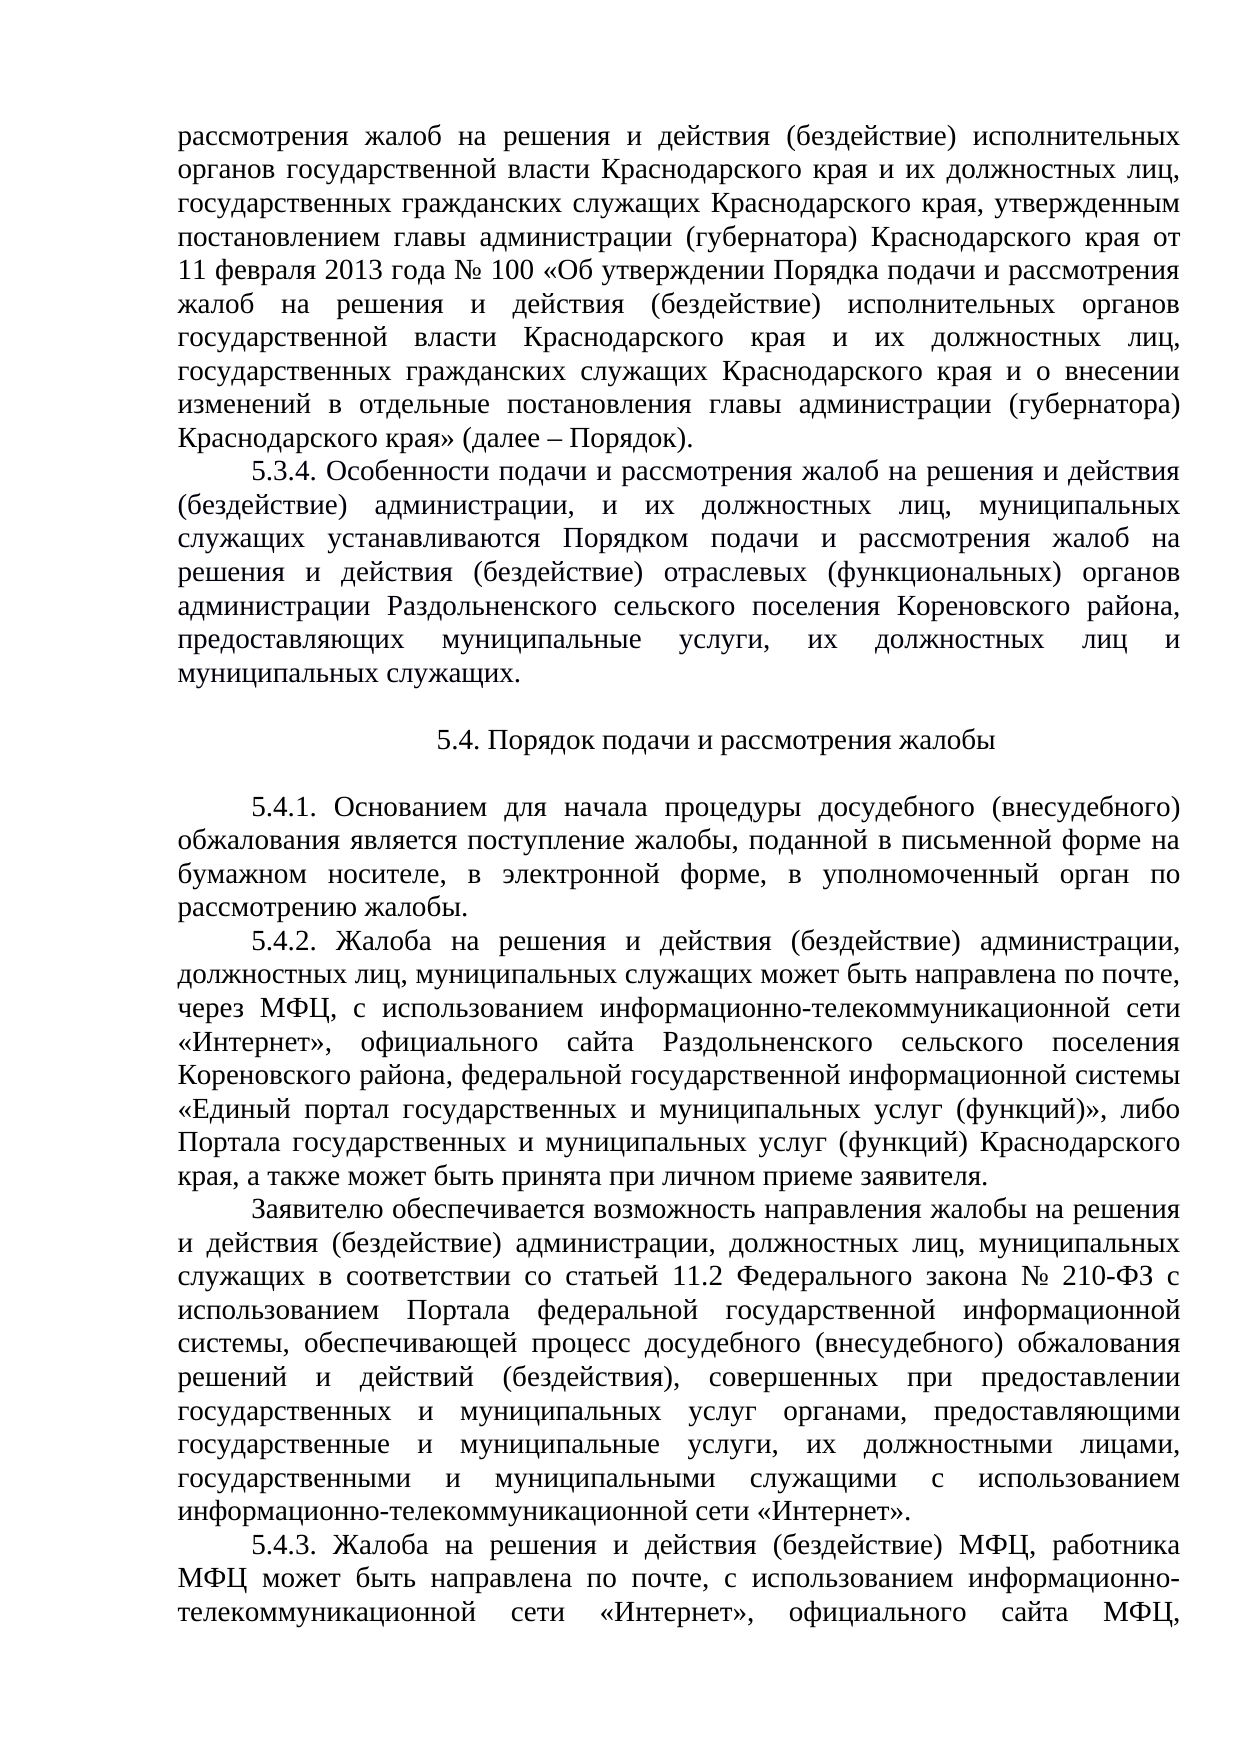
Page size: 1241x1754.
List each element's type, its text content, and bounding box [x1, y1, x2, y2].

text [177, 118, 1181, 453]
text 5.3.4. Особенности подачи и рассмотрения жалоб на решения и действия (бездействие) администрации, и их должностных лиц, муниципальных служащих устанавливаются Порядком подачи и рассмотрения жалоб на решения и действия (бездействие) отраслевых (функциональных) органов администрации Раздольненского сельского поселения Кореновского района, предоставляющих муниципальные услуги, их должностных лиц и муниципальных служащих. [177, 453, 1181, 688]
text 5.4.1. Основанием для начала процедуры досудебного (внесудебного) обжалования является поступление жалобы, поданной в письменной форме на бумажном носителе, в электронной форме, в уполномоченный орган по рассмотрению жалобы. [177, 789, 1181, 923]
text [177, 1527, 1181, 1627]
text Заявителю обеспечивается возможность направления жалобы на решения и действия (бездействие) администрации, должностных лиц, муниципальных служащих в соответствии со статьей 11.2 Федерального закона № 210-ФЗ с использованием Портала федеральной государственной информационной системы, обеспечивающей процесс досудебного (внесудебного) обжалования решений и действий (бездействия), совершенных при предоставлении государственных и муниципальных услуг органами, предоставляющими государственные и муниципальные услуги, их должностными лицами, государственными и муниципальными служащими с использованием информационно-телекоммуникационной сети «Интернет». [177, 1191, 1181, 1527]
text 5.4. Порядок подачи и рассмотрения жалобы [177, 722, 1181, 755]
text 5.4.2. Жалоба на решения и действия (бездействие) администрации, должностных лиц, муниципальных служащих может быть направлена по почте, через МФЦ, с использованием информационно-телекоммуникационной сети «Интернет», официального сайта Раздольненского сельского поселения Кореновского района, федеральной государственной информационной системы «Единый портал государственных и муниципальных услуг (функций)», либо Портала государственных и муниципальных услуг (функций) Краснодарского края, а также может быть принята при личном приеме заявителя. [177, 923, 1181, 1191]
